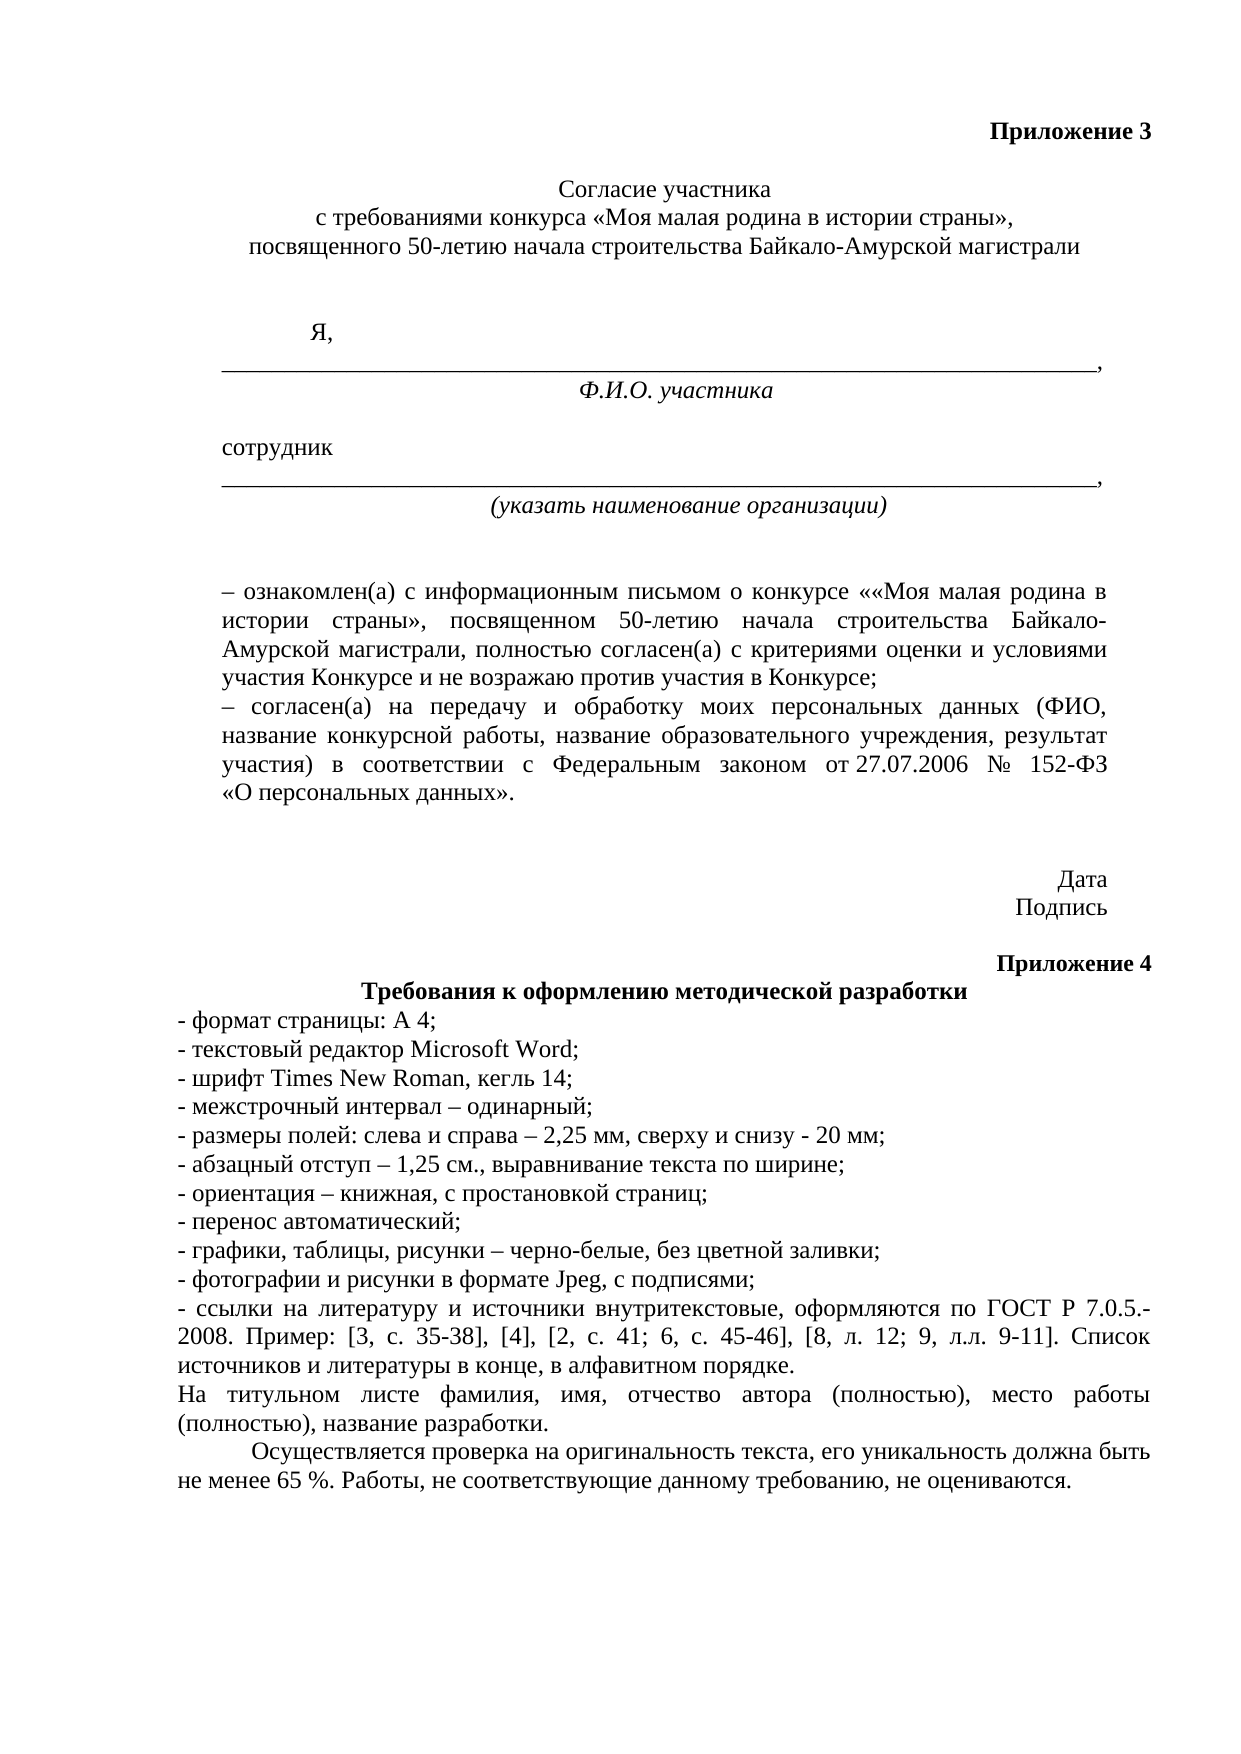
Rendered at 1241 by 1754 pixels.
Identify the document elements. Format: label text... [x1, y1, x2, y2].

text Ф.И.О. участника [222, 375, 1108, 404]
text - ссылки на литературу и источники внутритекстовые, оформляются по ГОСТ Р 7.0.5.-2008. Пример: [3, с. 35-38], [4], [2, с. 41; 6, с. 45-46], [8, л. 12; 9, л.л. 9-11]. Список источников и литературы в конце, в алфавитном порядке. [177, 1293, 1152, 1379]
text - формат страницы: А 4; [177, 1005, 1152, 1034]
text На титульном листе фамилия, имя, отчество автора (полностью), место работы (полностью), название разработки. [177, 1379, 1152, 1436]
text - размеры полей: слева и справа – 2,25 мм, сверху и снизу - 20 мм; [177, 1120, 1152, 1149]
text - фотографии и рисунки в формате Jpeg, с подписями; [177, 1264, 1152, 1293]
text - межстрочный интервал – одинарный; [177, 1091, 1152, 1120]
text Приложение 4 [177, 949, 1152, 976]
text - шрифт Times New Roman, кегль 14; [177, 1063, 1152, 1091]
text Дата [222, 864, 1108, 892]
text - графики, таблицы, рисунки – черно-белые, без цветной заливки; [177, 1235, 1152, 1264]
text - абзацный отступ – 1,25 см., выравнивание текста по ширине; [177, 1149, 1152, 1178]
text посвященного 50-летию начала строительства Байкало-Амурской магистрали [222, 231, 1108, 260]
text – согласен(а) на передачу и обработку моих персональных данных (ФИО, название конкурсной работы, название образовательного учреждения, результат участия) в соответствии с Федеральным законом от 27.07.2006 № 152-ФЗ «О персональных данных». [222, 691, 1108, 806]
text сотрудник ______________________________________________________________________, [222, 432, 1108, 490]
text - ориентация – книжная, с простановкой страниц; [177, 1178, 1152, 1206]
text Осуществляется проверка на оригинальность текста, его уникальность должна быть не менее 65 %. Работы, не соответствующие данному требованию, не оцениваются. [177, 1436, 1152, 1494]
text Я, ______________________________________________________________________, [222, 317, 1108, 375]
text – ознакомлен(а) с информационным письмом о конкурсе ««Моя малая родина в истории страны», посвященном 50-летию начала строительства Байкало-Амурской магистрали, полностью согласен(а) с критериями оценки и условиями участия Конкурсе и не возражаю против участия в Конкурсе; [222, 576, 1108, 691]
text Подпись [222, 892, 1108, 921]
text - текстовый редактор Microsoft Word; [177, 1034, 1152, 1063]
title Приложение 3 [177, 116, 1152, 145]
text (yказать наименование организации) [222, 490, 1108, 519]
text Согласие участника [222, 174, 1108, 202]
text Требования к оформлению методической разработки [177, 976, 1152, 1005]
text с требованиями конкурса «Моя малая родина в истории страны», [222, 202, 1108, 231]
text - перенос автоматический; [177, 1206, 1152, 1235]
